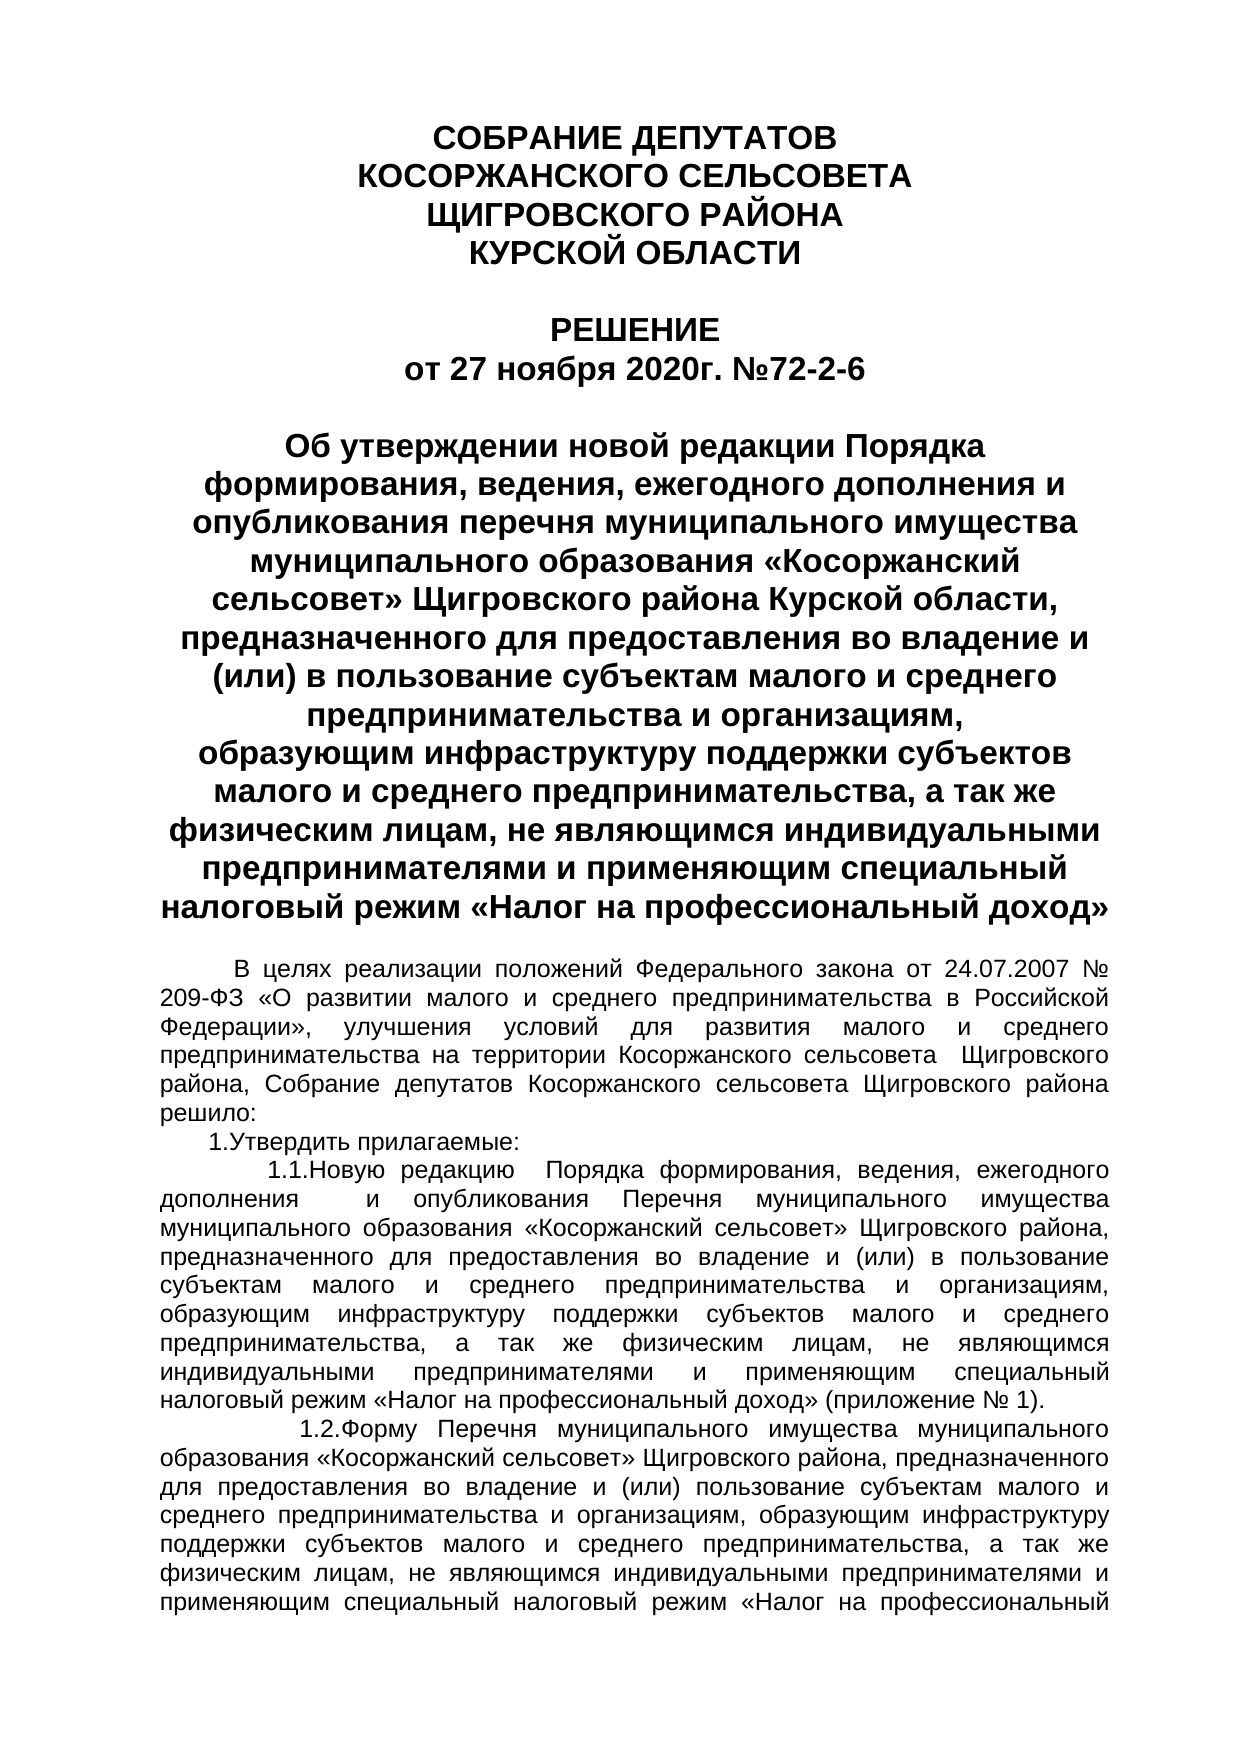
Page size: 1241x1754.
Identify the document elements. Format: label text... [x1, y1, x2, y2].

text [159, 1414, 1110, 1615]
text 1.Утвердить прилагаемые: [159, 1127, 1110, 1155]
text ЩИГРОВСКОГО РАЙОНА [159, 195, 1110, 233]
text 1.1.Новую редакцию Порядка формирования, ведения, ежегодного дополнения и опубликования Перечня муниципального имущества муниципального образования «Косоржанский сельсовет» Щигровского района, предназначенного для предоставления во владение и (или) в пользование субъектам малого и среднего предпринимательства и организациям, образующим инфраструктуру поддержки субъектов малого и среднего предпринимательства, а так же физическим лицам, не являющимся индивидуальными предпринимателями и применяющим специальный налоговый режим «Налог на профессиональный доход» (приложение № 1). [159, 1155, 1110, 1414]
text от 27 ноября 2020г. №72-2-6 [159, 349, 1110, 387]
text КУРСКОЙ ОБЛАСТИ [159, 233, 1110, 272]
text предназначенного для предоставления во владение и (или) в пользование субъектам малого и среднего предпринимательства и организациям, [159, 618, 1110, 733]
text СОБРАНИЕ ДЕПУТАТОВ [159, 118, 1110, 157]
text КОСОРЖАНСКОГО СЕЛЬСОВЕТА [159, 157, 1110, 195]
text В целях реализации положений Федерального закона от 24.07.2007 № 209-ФЗ «О развитии малого и среднего предпринимательства в Российской Федерации», улучшения условий для развития малого и среднего предпринимательства на территории Косоржанского сельсовета Щигровского района, Собрание депутатов Косоржанского сельсовета Щигровского района решило: [159, 954, 1110, 1127]
text образующим инфраструктуру поддержки субъектов малого и среднего предпринимательства, а так же физическим лицам, не являющимся индивидуальными предпринимателями и применяющим специальный налоговый режим «Налог на профессиональный доход» [159, 733, 1110, 925]
text Об утверждении новой редакции Порядка формирования, ведения, ежегодного дополнения и опубликования перечня муниципального имущества муниципального образования «Косоржанский сельсовет» Щигровского района Курской области, [159, 426, 1110, 618]
text РЕШЕНИЕ [159, 310, 1110, 349]
